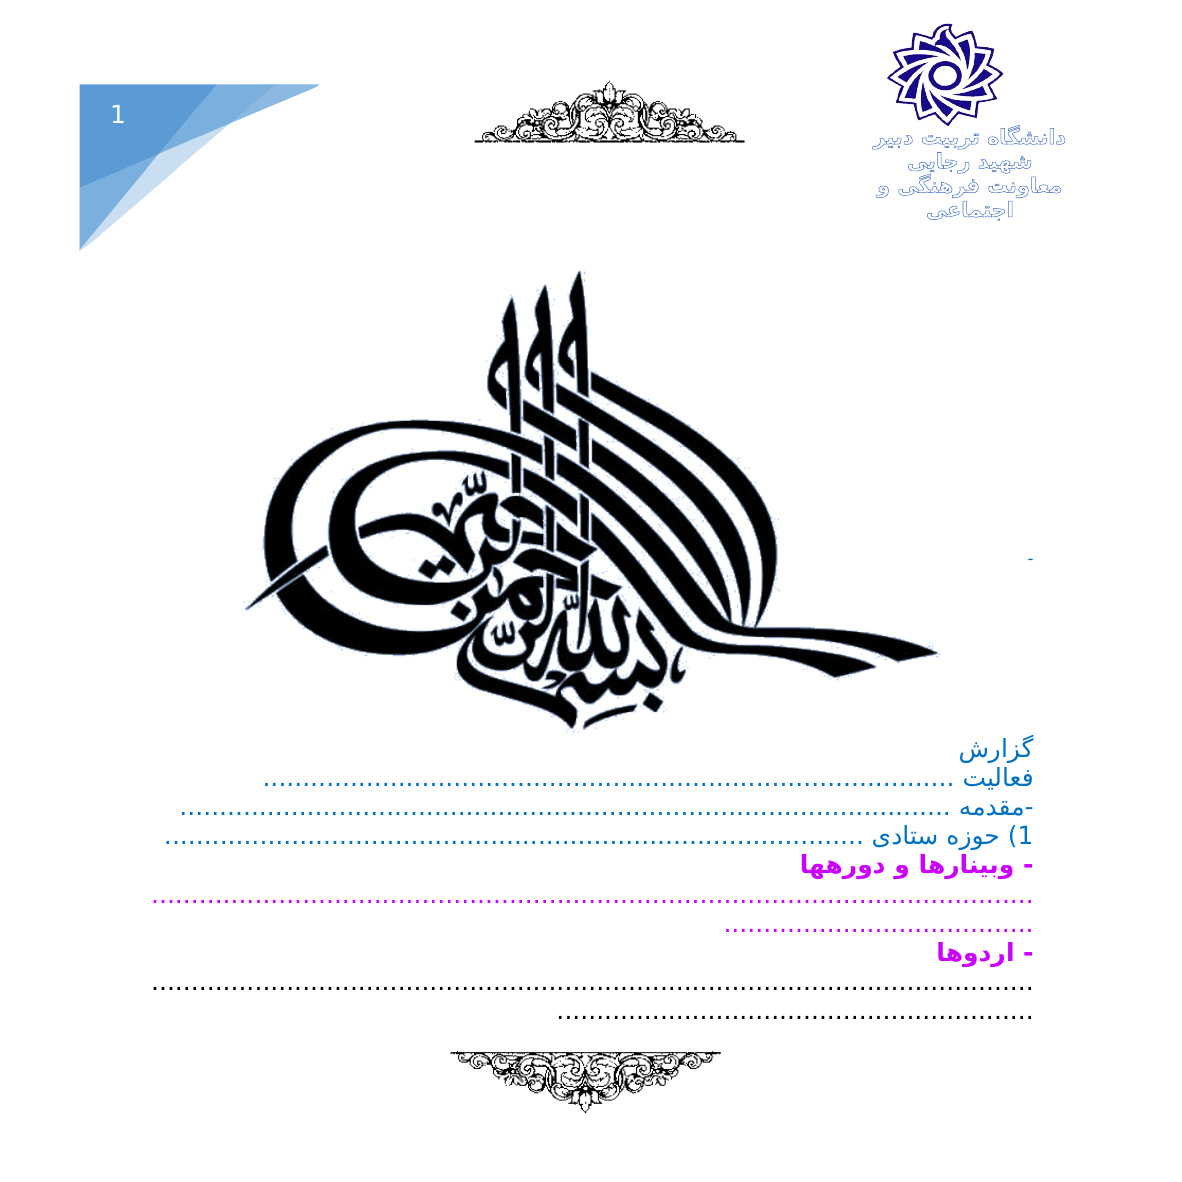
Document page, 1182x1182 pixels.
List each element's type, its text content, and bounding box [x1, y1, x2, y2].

text - وبینارها و دورهها ...................................................................................................................................................... [148, 851, 1033, 938]
text - اردوها ........................................................................................................................................................................... [148, 938, 1033, 1026]
picture [877, 20, 1015, 128]
text -مقدمه ................................................................................................. [148, 792, 1033, 822]
picture [79, 84, 322, 253]
text 1) حوزه ستادی ........................................................................................ [148, 822, 1033, 851]
text -گزارش فعالیت ....................................................................................... [192, 549, 1033, 792]
